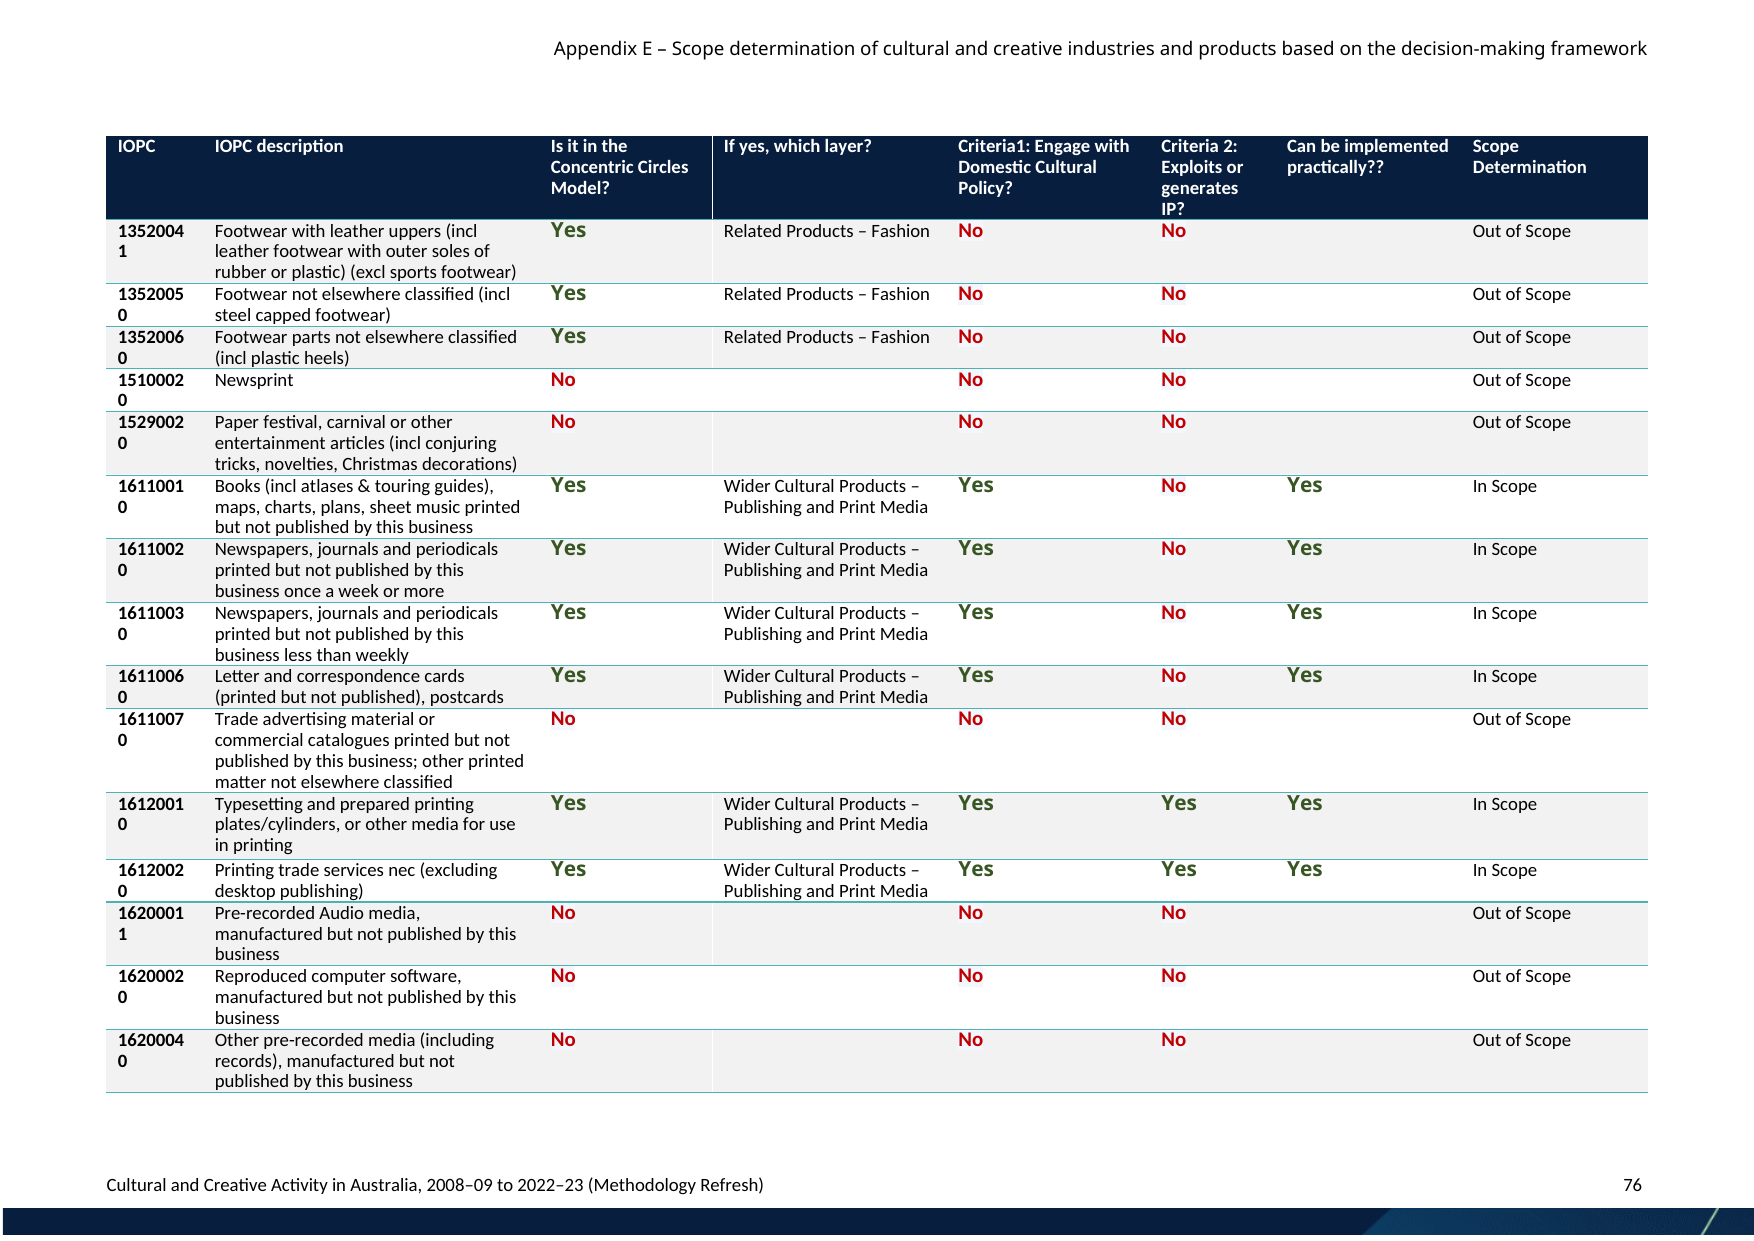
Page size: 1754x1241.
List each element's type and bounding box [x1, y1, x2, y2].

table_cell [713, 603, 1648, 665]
picture [2, 1208, 1754, 1235]
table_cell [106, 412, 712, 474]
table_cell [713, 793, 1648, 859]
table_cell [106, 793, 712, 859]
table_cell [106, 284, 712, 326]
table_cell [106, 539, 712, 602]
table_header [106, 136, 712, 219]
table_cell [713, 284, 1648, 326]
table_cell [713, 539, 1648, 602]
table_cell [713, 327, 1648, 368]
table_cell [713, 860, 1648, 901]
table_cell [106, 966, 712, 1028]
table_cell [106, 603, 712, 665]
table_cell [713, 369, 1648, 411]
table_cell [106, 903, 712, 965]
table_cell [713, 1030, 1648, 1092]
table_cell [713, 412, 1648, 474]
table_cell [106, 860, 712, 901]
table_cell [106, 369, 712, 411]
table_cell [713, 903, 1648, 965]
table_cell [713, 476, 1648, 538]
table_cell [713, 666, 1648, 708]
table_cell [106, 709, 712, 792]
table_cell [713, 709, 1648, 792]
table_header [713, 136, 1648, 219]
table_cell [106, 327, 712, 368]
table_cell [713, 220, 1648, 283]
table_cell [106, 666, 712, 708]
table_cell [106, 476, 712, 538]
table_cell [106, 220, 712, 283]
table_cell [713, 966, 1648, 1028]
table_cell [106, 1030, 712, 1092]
